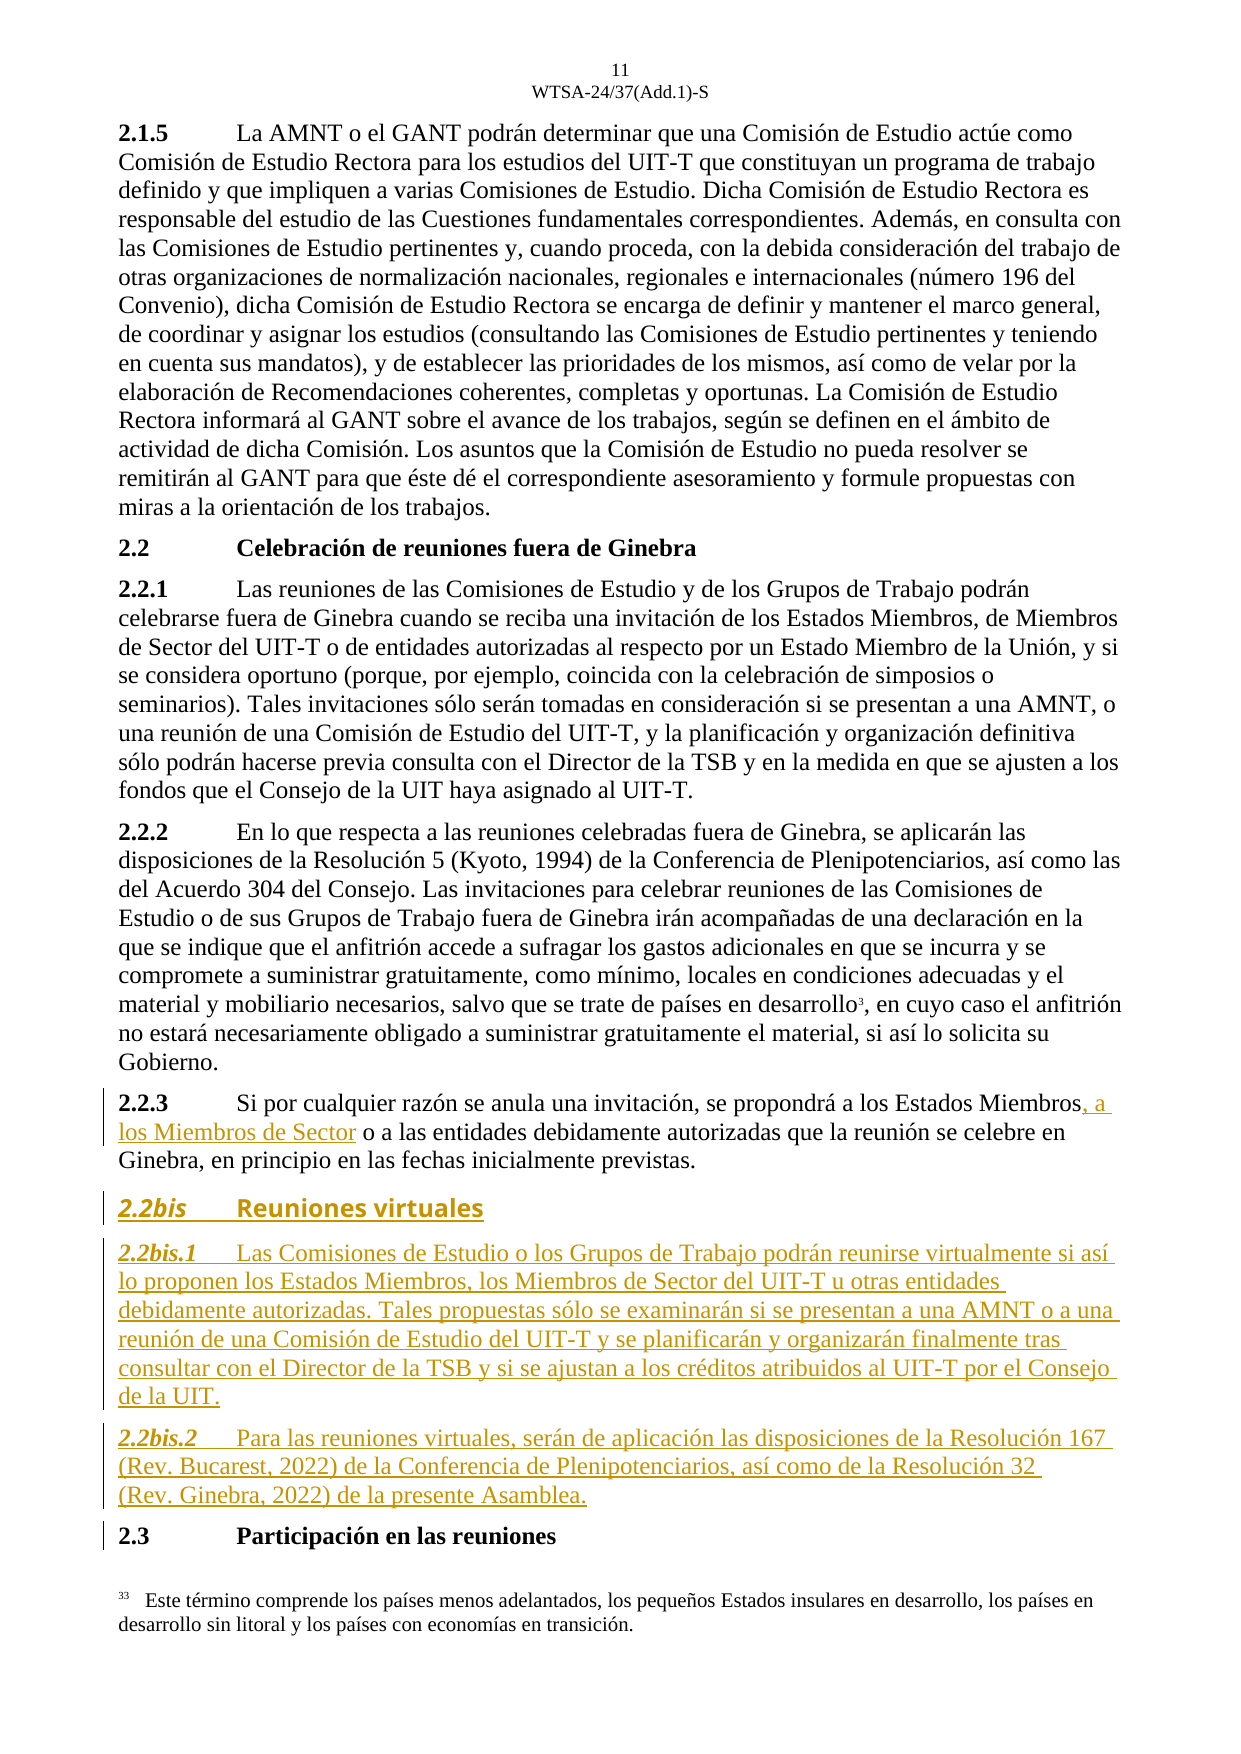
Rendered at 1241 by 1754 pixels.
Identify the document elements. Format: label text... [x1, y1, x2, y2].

text 2.1.5 La AMNT o el GANT podrán determinar que una Comisión de Estudio actúe como Comisión de Estudio Rectora para los estudios del UIT-T que constituyan un programa de trabajo definido y que impliquen a varias Comisiones de Estudio. Dicha Comisión de Estudio Rectora es responsable del estudio de las Cuestiones fundamentales correspondientes. Además, en consulta con las Comisiones de Estudio pertinentes y, cuando proceda, con la debida consideración del trabajo de otras organizaciones de normalización nacionales, regionales e internacionales (número 196 del Convenio), dicha Comisión de Estudio Rectora se encarga de definir y mantener el marco general, de coordinar y asignar los estudios (consultando las Comisiones de Estudio pertinentes y teniendo en cuenta sus mandatos), y de establecer las prioridades de los mismos, así como de velar por la elaboración de Recomendaciones coherentes, completas y oportunas. La Comisión de Estudio Rectora informará al GANT sobre el avance de los trabajos, según se definen en el ámbito de actividad de dicha Comisión. Los asuntos que la Comisión de Estudio no pueda resolver se remitirán al GANT para que éste dé el correspondiente asesoramiento y formule propuestas con miras a la orientación de los trabajos. [118, 118, 1122, 521]
text 2.2 Celebración de reuniones fuera de Ginebra [118, 533, 1122, 562]
text 2.2.1 Las reuniones de las Comisiones de Estudio y de los Grupos de Trabajo podrán celebrarse fuera de Ginebra cuando se reciba una invitación de los Estados Miembros, de Miembros de Sector del UIT-T o de entidades autorizadas al respecto por un Estado Miembro de la Unión, y si se considera oportuno (porque, por ejemplo, coincida con la celebración de simposios o seminarios). Tales invitaciones sólo serán tomadas en consideración si se presentan a una AMNT, o una reunión de una Comisión de Estudio del UIT-T, y la planificación y organización definitiva sólo podrán hacerse previa consulta con el Director de la TSB y en la medida en que se ajusten a los fondos que el Consejo de la UIT haya asignado al UIT-T. [118, 574, 1122, 804]
text 2.2.2 En lo que respecta a las reuniones celebradas fuera de Ginebra, se aplicarán las disposiciones de la Resolución 5 (Kyoto, 1994) de la Conferencia de Plenipotenciarios, así como las del Acuerdo 304 del Consejo. Las invitaciones para celebrar reuniones de las Comisiones de Estudio o de sus Grupos de Trabajo fuera de Ginebra irán acompañadas de una declaración en la que se indique que el anfitrión accede a sufragar los gastos adicionales en que se incurra y se compromete a suministrar gratuitamente, como mínimo, locales en condiciones adecuadas y el material y mobiliario necesarios, salvo que se trate de países en desarrollo3, en cuyo caso el anfitrión no estará necesariamente obligado a suministrar gratuitamente el material, si así lo solicita su Gobierno. [118, 817, 1122, 1076]
text 2.3 Participación en las reuniones [118, 1521, 1122, 1550]
text 2.2.3 Si por cualquier razón se anula una invitación, se propondrá a los Estados Miembros o a las entidades debidamente autorizadas que la reunión se celebre en Ginebra, en principio en las fechas inicialmente previstas. [118, 1088, 1122, 1174]
